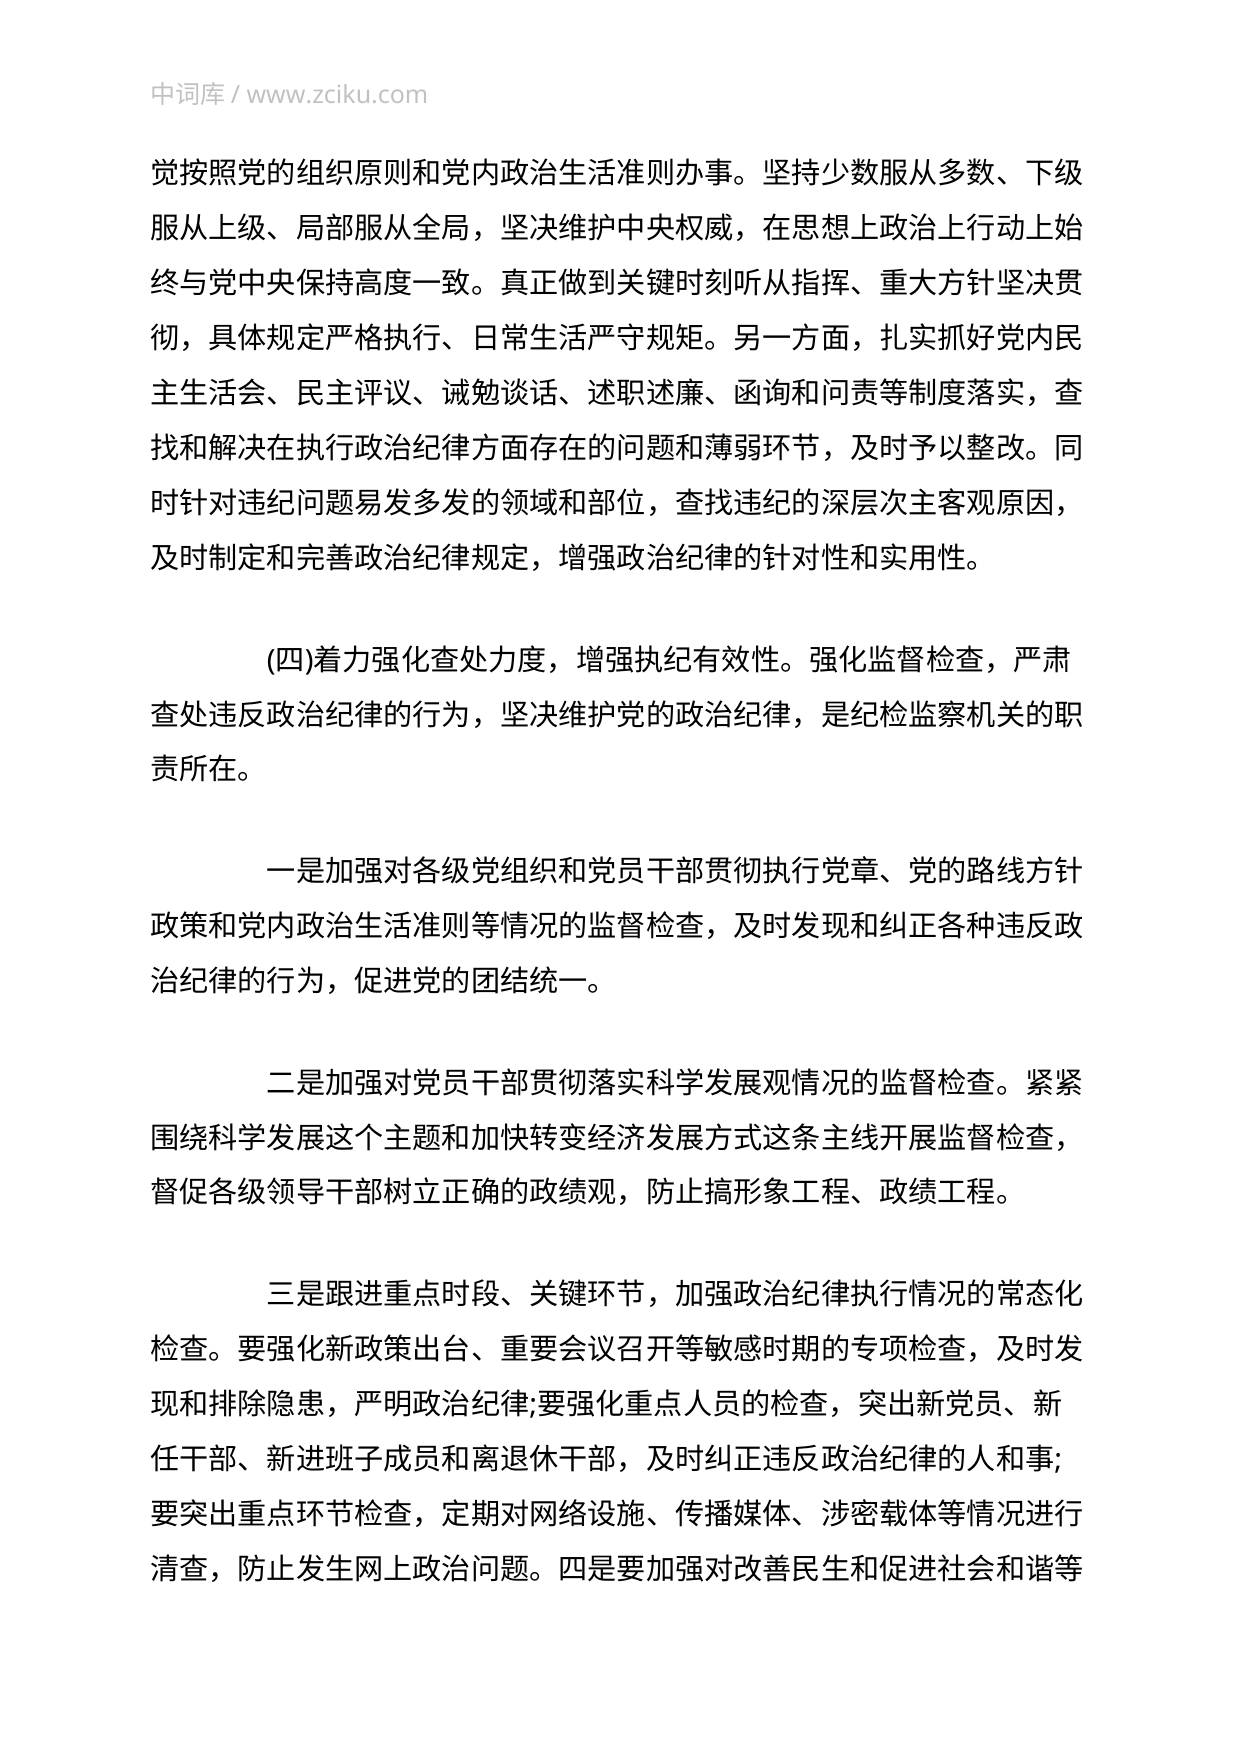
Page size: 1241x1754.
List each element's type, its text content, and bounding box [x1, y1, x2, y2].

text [150, 1271, 1090, 1588]
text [150, 150, 1090, 577]
text 二是加强对党员干部贯彻落实科学发展观情况的监督检查。紧紧围绕科学发展这个主题和加快转变经济发展方式这条主线开展监督检查，督促各级领导干部树立正确的政绩观，防止搞形象工程、政绩工程。 [150, 1059, 1090, 1211]
text (四)着力强化查处力度，增强执纪有效性。强化监督检查，严肃查处违反政治纪律的行为，坚决维护党的政治纪律，是纪检监察机关的职责所在。 [150, 636, 1090, 788]
text 一是加强对各级党组织和党员干部贯彻执行党章、党的路线方针政策和党内政治生活准则等情况的监督检查，及时发现和纠正各种违反政治纪律的行为，促进党的团结统一。 [150, 848, 1090, 1000]
